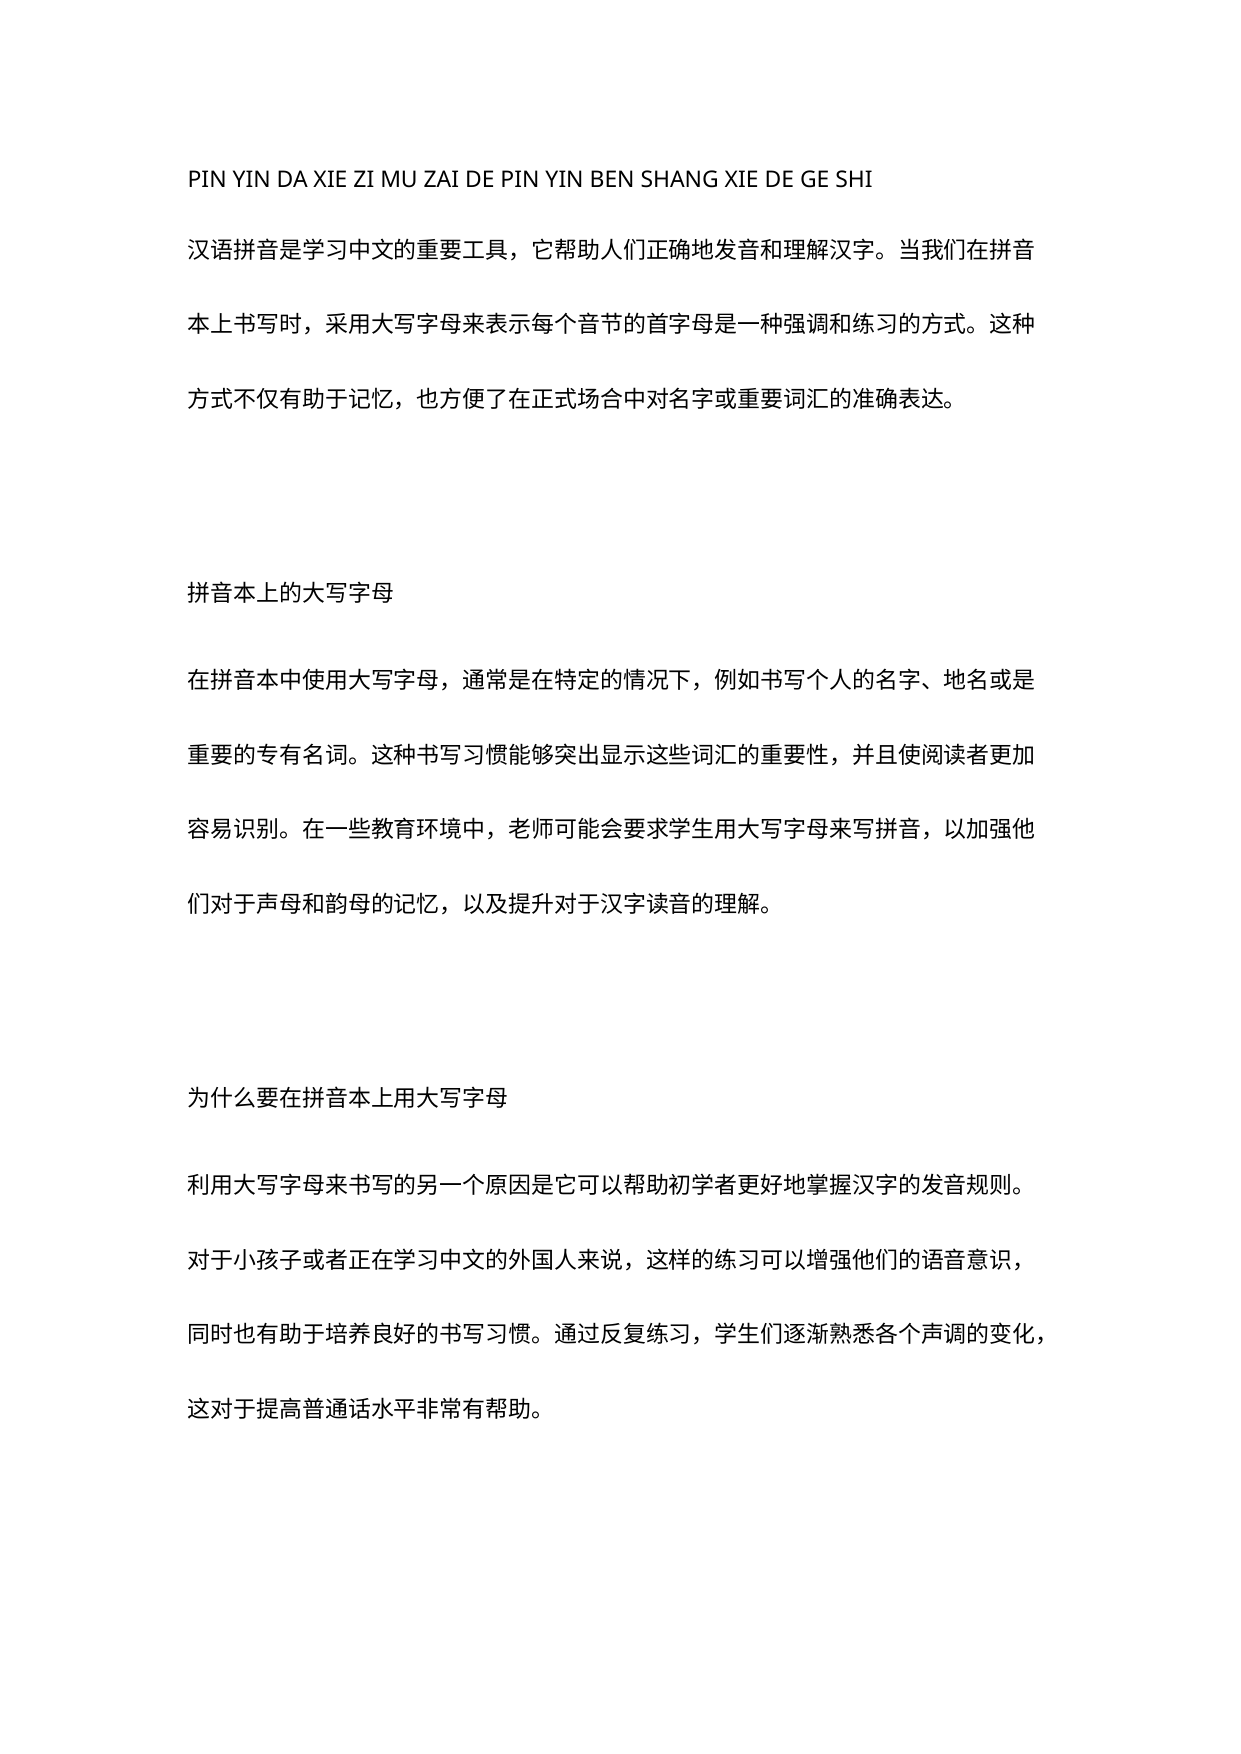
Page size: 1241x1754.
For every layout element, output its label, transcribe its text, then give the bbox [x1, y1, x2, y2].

text 拼音本上的大写字母 [187, 559, 1053, 624]
text 为什么要在拼音本上用大写字母 [187, 1064, 1053, 1129]
text 在拼音本中使用大写字母，通常是在特定的情况下，例如书写个人的名字、地名或是重要的专有名词。这种书写习惯能够突出显示这些词汇的重要性，并且使阅读者更加容易识别。在一些教育环境中，老师可能会要求学生用大写字母来写拼音，以加强他们对于声母和韵母的记忆，以及提升对于汉字读音的理解。 [187, 646, 1053, 935]
text 汉语拼音是学习中文的重要工具，它帮助人们正确地发音和理解汉字。当我们在拼音本上书写时，采用大写字母来表示每个音节的首字母是一种强调和练习的方式。这种方式不仅有助于记忆，也方便了在正式场合中对名字或重要词汇的准确表达。 [187, 216, 1053, 430]
text 利用大写字母来书写的另一个原因是它可以帮助初学者更好地掌握汉字的发音规则。对于小孩子或者正在学习中文的外国人来说，这样的练习可以增强他们的语音意识，同时也有助于培养良好的书写习惯。通过反复练习，学生们逐渐熟悉各个声调的变化，这对于提高普通话水平非常有帮助。 [187, 1151, 1053, 1440]
text PIN YIN DA XIE ZI MU ZAI DE PIN YIN BEN SHANG XIE DE GE SHI [187, 162, 1053, 194]
